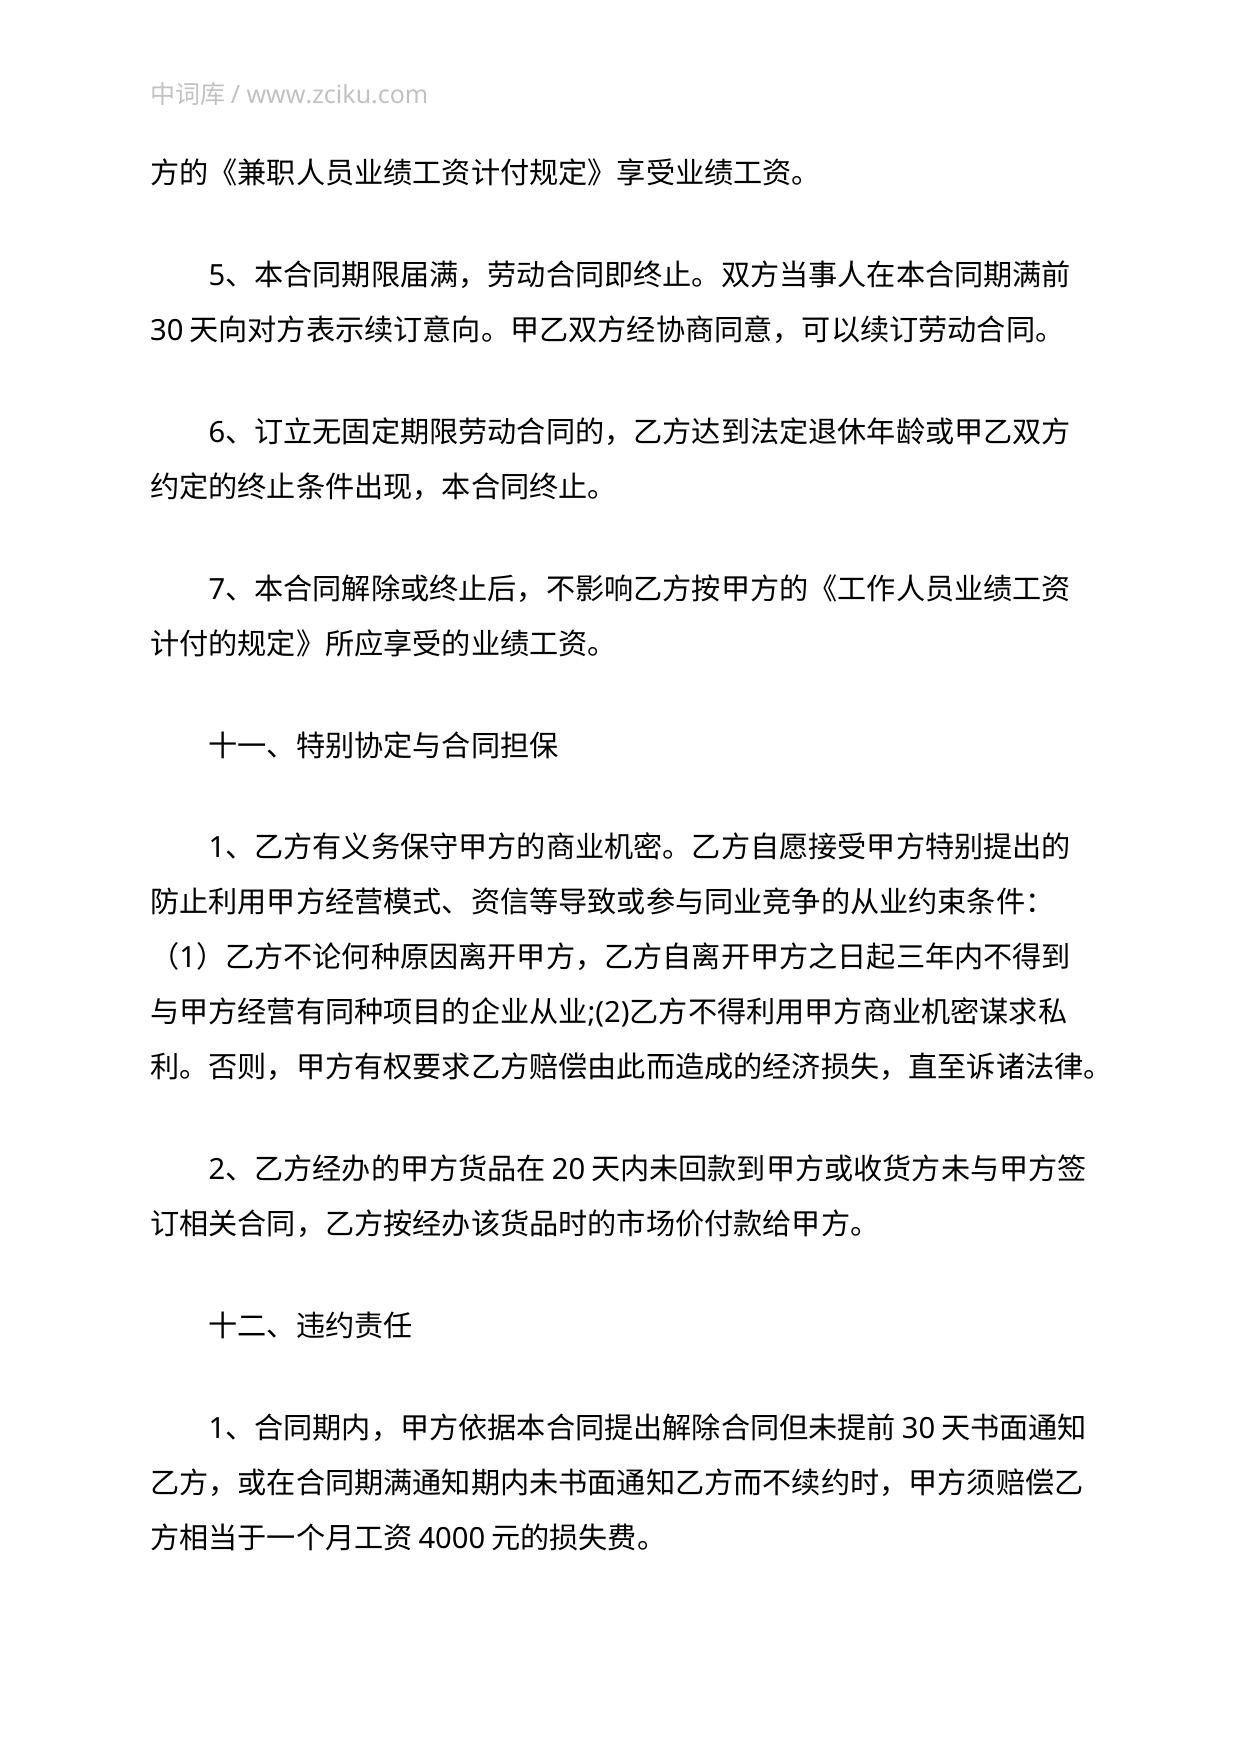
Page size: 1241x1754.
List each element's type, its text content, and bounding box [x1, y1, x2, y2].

text 7、本合同解除或终止后，不影响乙方按甲方的《工作人员业绩工资计付的规定》所应享受的业绩工资。 [150, 566, 1090, 663]
text 5、本合同期限届满，劳动合同即终止。双方当事人在本合同期满前30天向对方表示续订意向。甲乙双方经协商同意，可以续订劳动合同。 [150, 252, 1090, 349]
text 十二、违约责任 [150, 1302, 1090, 1345]
text 1、合同期内，甲方依据本合同提出解除合同但未提前30天书面通知乙方，或在合同期满通知期内未书面通知乙方而不续约时，甲方须赔偿乙方相当于一个月工资4000元的损失费。 [150, 1404, 1090, 1557]
text 十一、特别协定与合同担保 [150, 722, 1090, 764]
text 6、订立无固定期限劳动合同的，乙方达到法定退休年龄或甲乙双方约定的终止条件出现，本合同终止。 [150, 409, 1090, 506]
text 2、乙方经办的甲方货品在20天内未回款到甲方或收货方未与甲方签订相关合同，乙方按经办该货品时的市场价付款给甲方。 [150, 1146, 1090, 1243]
text 1、乙方有义务保守甲方的商业机密。乙方自愿接受甲方特别提出的防止利用甲方经营模式、资信等导致或参与同业竞争的从业约束条件：（1）乙方不论何种原因离开甲方，乙方自离开甲方之日起三年内不得到与甲方经营有同种项目的企业从业;(2)乙方不得利用甲方商业机密谋求私利。否则，甲方有权要求乙方赔偿由此而造成的经济损失，直至诉诸法律。 [150, 824, 1090, 1086]
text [150, 150, 1090, 192]
